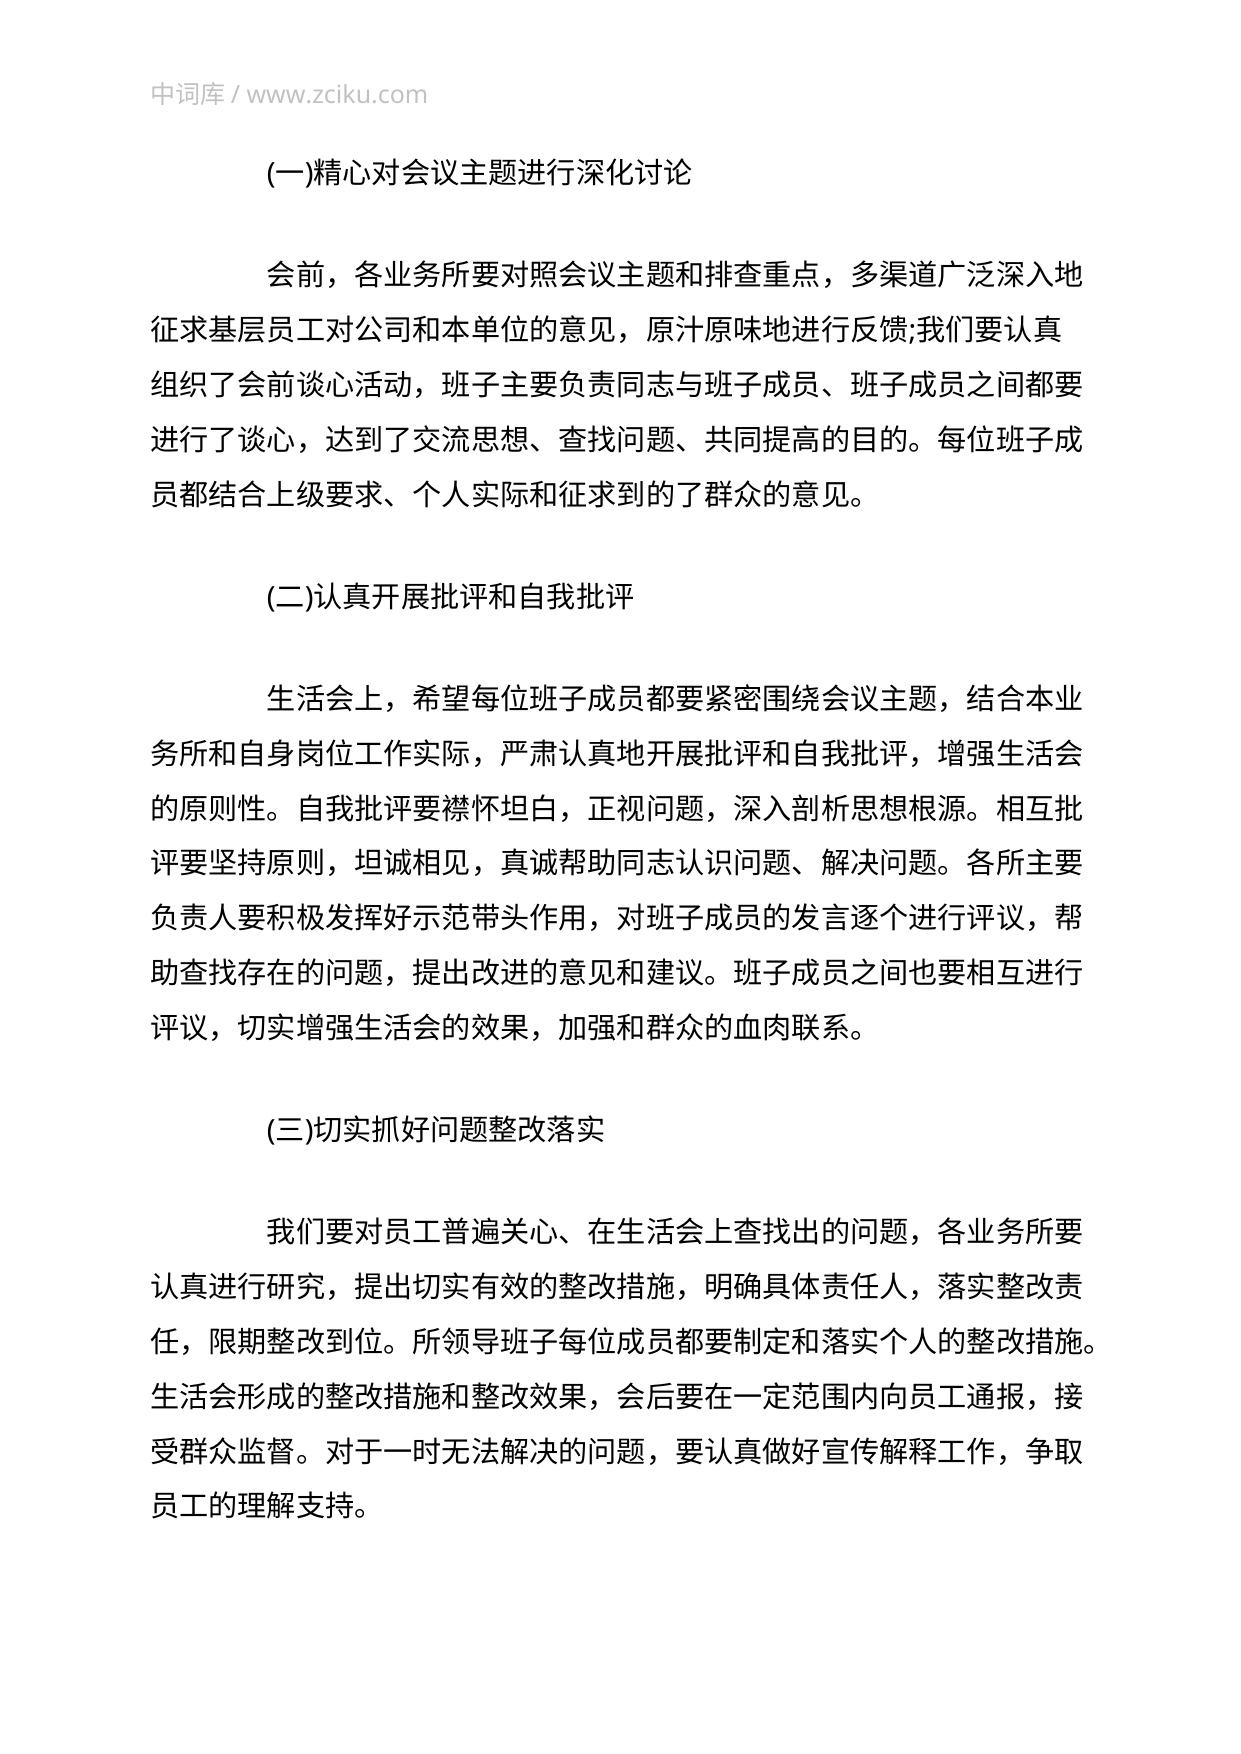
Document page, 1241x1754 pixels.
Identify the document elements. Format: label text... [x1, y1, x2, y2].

text 我们要对员工普遍关心、在生活会上查找出的问题，各业务所要认真进行研究，提出切实有效的整改措施，明确具体责任人，落实整改责任，限期整改到位。所领导班子每位成员都要制定和落实个人的整改措施。生活会形成的整改措施和整改效果，会后要在一定范围内向员工通报，接受群众监督。对于一时无法解决的问题，要认真做好宣传解释工作，争取员工的理解支持。 [150, 1208, 1090, 1525]
text (二)认真开展批评和自我批评 [150, 573, 1090, 616]
text 生活会上，希望每位班子成员都要紧密围绕会议主题，结合本业务所和自身岗位工作实际，严肃认真地开展批评和自我批评，增强生活会的原则性。自我批评要襟怀坦白，正视问题，深入剖析思想根源。相互批评要坚持原则，坦诚相见，真诚帮助同志认识问题、解决问题。各所主要负责人要积极发挥好示范带头作用，对班子成员的发言逐个进行评议，帮助查找存在的问题，提出改进的意见和建议。班子成员之间也要相互进行评议，切实增强生活会的效果，加强和群众的血肉联系。 [150, 675, 1090, 1047]
text (一)精心对会议主题进行深化讨论 [150, 150, 1090, 192]
text (三)切实抓好问题整改落实 [150, 1107, 1090, 1149]
text 会前，各业务所要对照会议主题和排查重点，多渠道广泛深入地征求基层员工对公司和本单位的意见，原汁原味地进行反馈;我们要认真组织了会前谈心活动，班子主要负责同志与班子成员、班子成员之间都要进行了谈心，达到了交流思想、查找问题、共同提高的目的。每位班子成员都结合上级要求、个人实际和征求到的了群众的意见。 [150, 252, 1090, 514]
